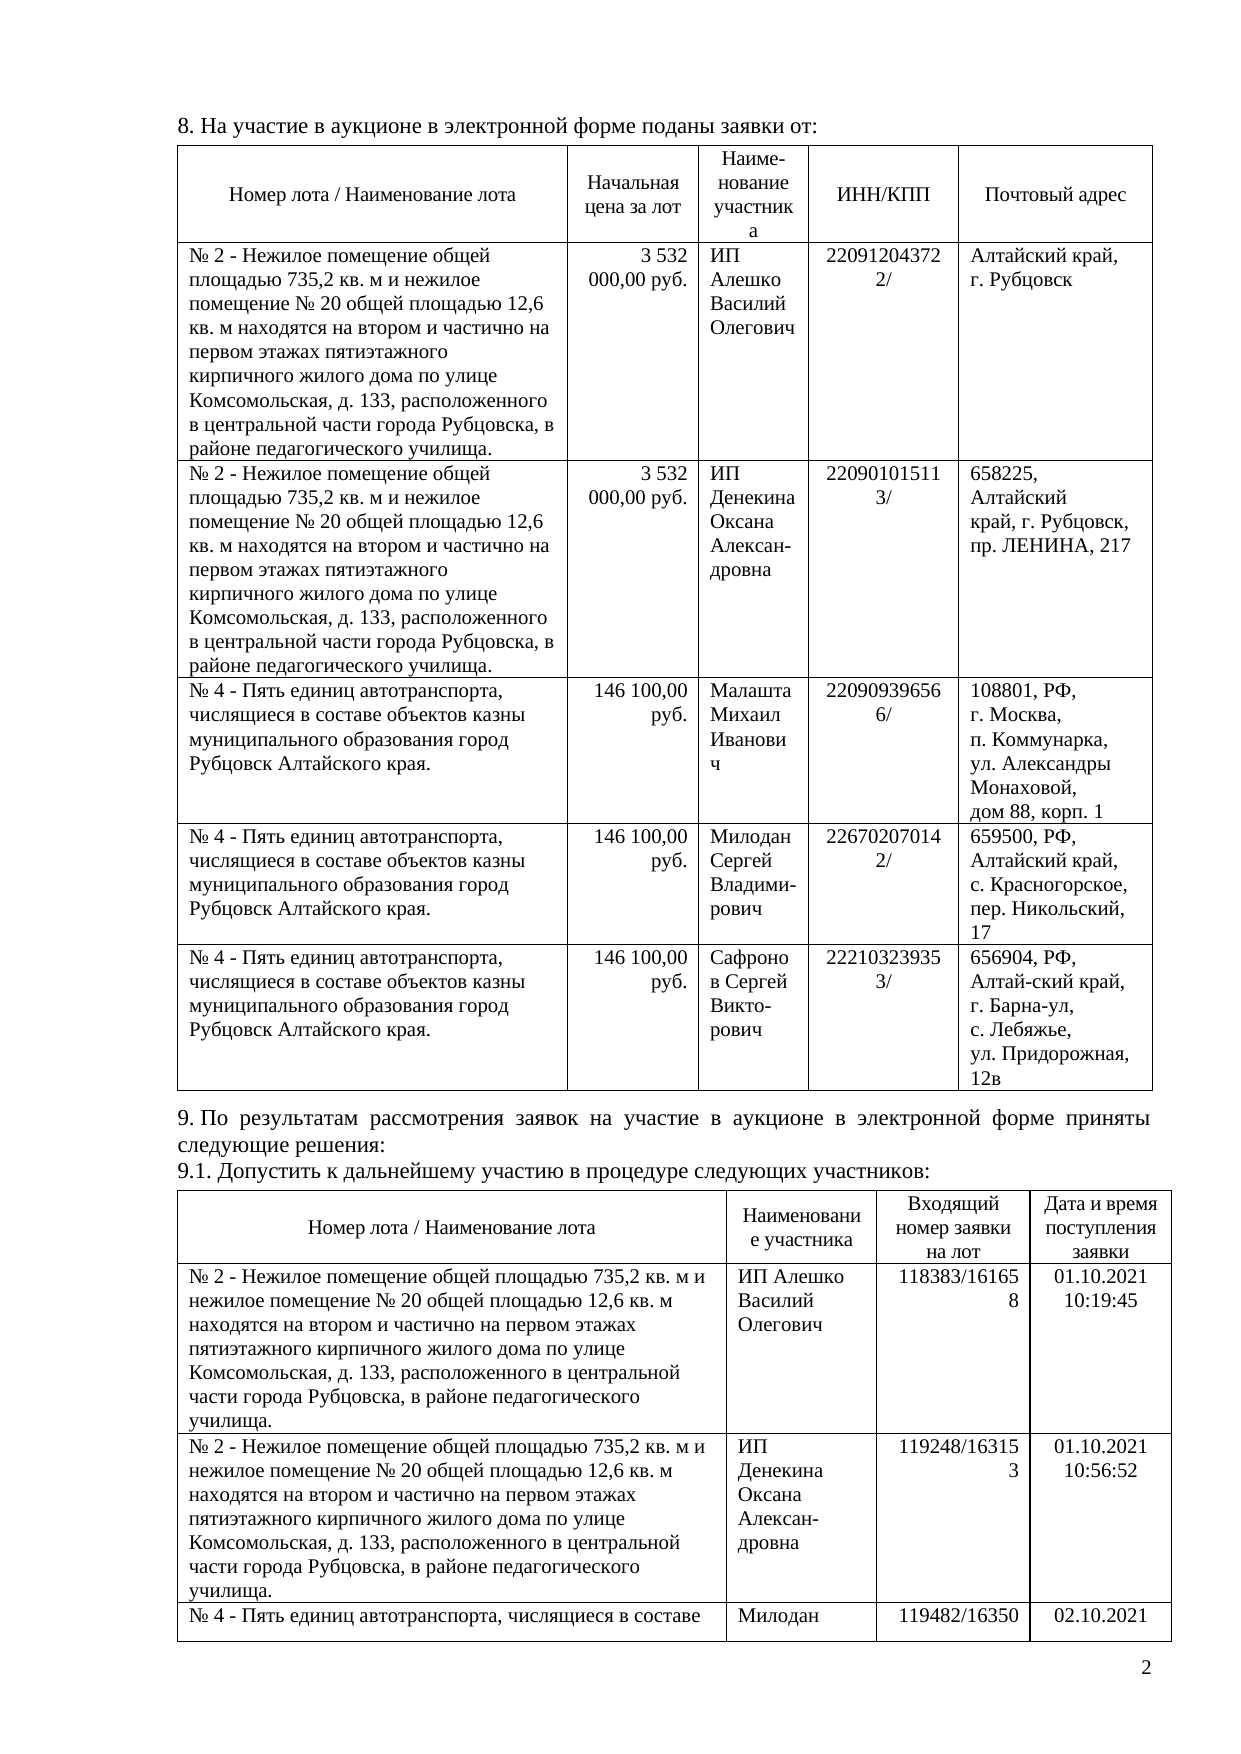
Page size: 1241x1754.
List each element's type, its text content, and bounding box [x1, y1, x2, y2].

table_cell ИП Денекина Оксана Алексан-дровна [727, 1434, 876, 1602]
table_cell 3 532 000,00 руб. [568, 243, 698, 460]
table_header Наиме-нование участника [699, 146, 808, 242]
table_header Дата и время поступления заявки [1031, 1191, 1171, 1263]
table_cell 659500, РФ, Алтайский край, с. Красногорское, пер. Никольский, 17 [959, 824, 1152, 944]
table_header ИНН/КПП [809, 146, 958, 242]
text 8. На участие в аукционе в электронной форме поданы заявки от: [177, 112, 1152, 138]
table_header Номер лота / Наименование лота [178, 1191, 726, 1263]
table_cell ИП Денекина Оксана Алексан-дровна [699, 461, 808, 677]
table_cell 220912043722/ [809, 243, 958, 460]
table_cell Малашта Михаил Иванович [699, 678, 808, 823]
table_cell 119482/163501 [877, 1603, 1029, 1641]
table_cell 222103239353/ [809, 945, 958, 1089]
table_cell 108801, РФ, г. Москва, п. Коммунарка, ул. Александры Монаховой, дом 88, корп. 1 [959, 678, 1152, 823]
table_cell № 4 - Пять единиц автотранспорта, числящиеся в составе объектов казны муниципального образования город Рубцовск Алтайского края. [178, 678, 567, 823]
table_cell 119248/163153 [877, 1434, 1029, 1602]
table_cell № 4 - Пять единиц автотранспорта, числящиеся в составе объектов казны муниципального образования город Рубцовск Алтайского края. [178, 945, 567, 1089]
table_header Наименование участника [727, 1191, 876, 1263]
table_cell 146 100,00 руб. [568, 824, 698, 944]
table_header Начальная цена за лот [568, 146, 698, 242]
table_cell 146 100,00 руб. [568, 945, 698, 1089]
table_cell Милодан Сергей Владими- рович [699, 824, 808, 944]
table_cell ИП Алешко Василий Олегович [699, 243, 808, 460]
table_cell № 4 - Пять единиц автотранспорта, числящиеся в составе объектов казны муниципального образования город Рубцовск Алтайского края. [178, 824, 567, 944]
table_cell 3 532 000,00 руб. [568, 461, 698, 677]
table_cell 01.10.2021 10:56:52 [1031, 1434, 1171, 1602]
table_cell 658225, Алтайский край, г. Рубцовск, пр. ЛЕНИНА, 217 [959, 461, 1152, 677]
table_header Номер лота / Наименование лота [178, 146, 567, 242]
table_cell 220909396566/ [809, 678, 958, 823]
table_cell 656904, РФ, Алтай-ский край, г. Барна-ул, с. Лебяжье, ул. Придорожная, 12в [959, 945, 1152, 1089]
table_cell 220901015113/ [809, 461, 958, 677]
text 9. По результатам рассмотрения заявок на участие в аукционе в электронной форме приняты следующие решения: [177, 1104, 1152, 1157]
table_cell ИП Алешко Василий Олегович [727, 1264, 876, 1432]
table_cell 118383/161658 [877, 1264, 1029, 1432]
table_cell Сафронов Сергей Викто- рович [699, 945, 808, 1089]
table_cell 02.10.2021 04:20:02 [1031, 1603, 1171, 1641]
table_cell Алтайский край, г. Рубцовск [959, 243, 1152, 460]
text 9.1. Допустить к дальнейшему участию в процедуре следующих участников: [177, 1157, 1152, 1183]
table_header Почтовый адрес [959, 146, 1152, 242]
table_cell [727, 1603, 876, 1641]
table_header Входящий номер заявки на лот [877, 1191, 1029, 1263]
table_cell 01.10.2021 10:19:45 [1031, 1264, 1171, 1432]
table_cell 146 100,00 руб. [568, 678, 698, 823]
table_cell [178, 1603, 726, 1641]
table_cell 226702070142/ [809, 824, 958, 944]
